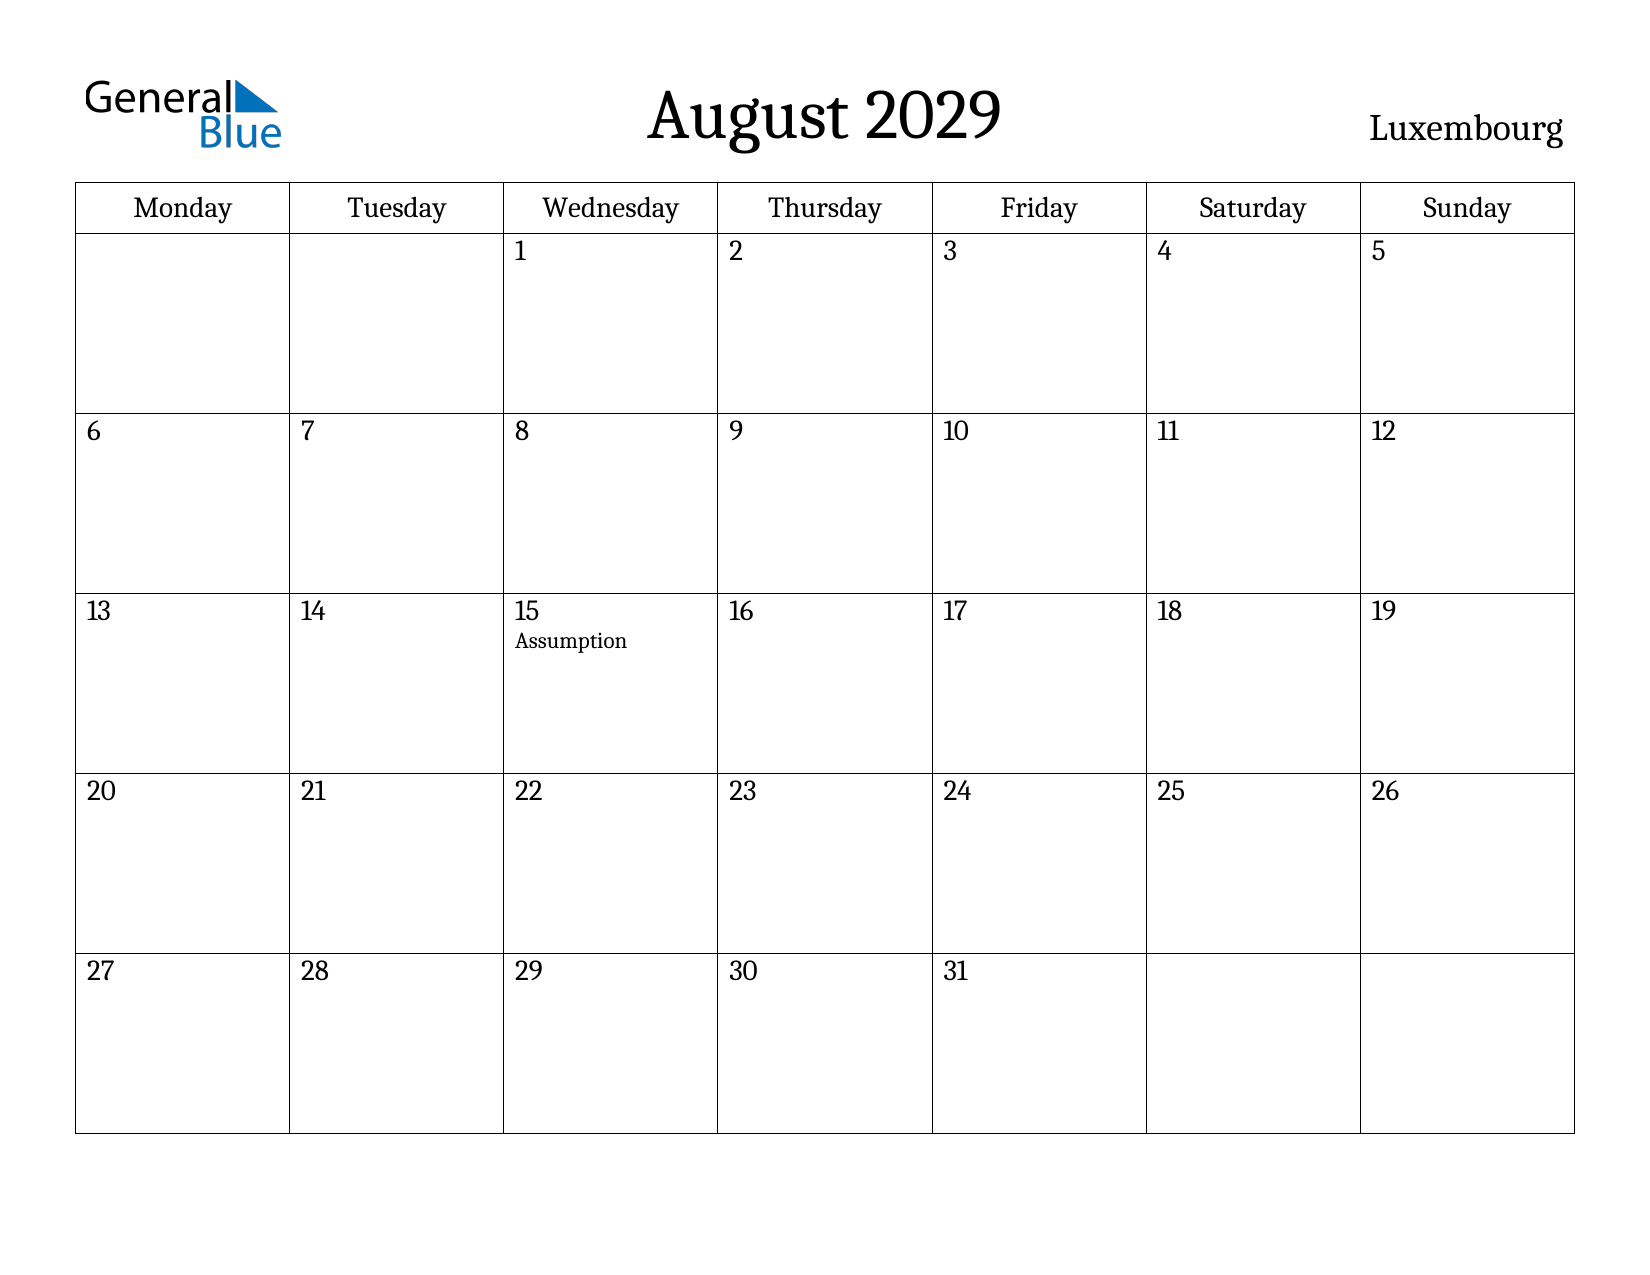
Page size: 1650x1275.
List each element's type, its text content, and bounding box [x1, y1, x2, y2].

table_cell [718, 808, 932, 953]
table_cell [1147, 448, 1360, 593]
table_cell [290, 267, 503, 413]
table_cell [718, 267, 932, 413]
table_cell [933, 627, 1146, 773]
table_cell 16 [718, 594, 932, 627]
table_cell [1361, 267, 1574, 413]
table_cell [76, 627, 289, 773]
table_cell [76, 267, 289, 413]
table_cell 28 [290, 954, 503, 987]
table_header August 2029 [504, 75, 1146, 182]
table_cell [1361, 448, 1574, 593]
table_cell 5 [1361, 234, 1574, 267]
table_cell [1361, 808, 1574, 953]
table_cell Saturday [1147, 183, 1360, 233]
table_cell [290, 234, 503, 267]
table_cell [1361, 627, 1574, 773]
table_cell [504, 448, 717, 593]
table_cell [1361, 954, 1574, 987]
table_cell [76, 448, 289, 593]
table_cell 21 [290, 774, 503, 807]
table_cell [1361, 988, 1574, 1133]
table_cell 9 [718, 414, 932, 447]
table_cell 25 [1147, 774, 1360, 807]
table_cell [290, 808, 503, 953]
table_cell Sunday [1361, 183, 1574, 233]
table_cell 13 [76, 594, 289, 627]
table_cell 29 [504, 954, 717, 987]
table_cell 4 [1147, 234, 1360, 267]
table_cell 19 [1361, 594, 1574, 627]
table_cell 18 [1147, 594, 1360, 627]
table_cell 31 [933, 954, 1146, 987]
table_cell 22 [504, 774, 717, 807]
table_cell 24 [933, 774, 1146, 807]
table_cell [718, 448, 932, 593]
table_cell 11 [1147, 414, 1360, 447]
table_cell Monday [76, 183, 289, 233]
table_cell Assumption [504, 627, 717, 773]
table_cell 12 [1361, 414, 1574, 447]
table_cell 27 [76, 954, 289, 987]
table_cell [933, 267, 1146, 413]
table_cell [76, 234, 289, 267]
table_cell [76, 808, 289, 953]
table_cell Friday [933, 183, 1146, 233]
table_cell 15 [504, 594, 717, 627]
table_cell [76, 988, 289, 1133]
table_cell Wednesday [504, 183, 717, 233]
table_cell [504, 988, 717, 1133]
table_cell 7 [290, 414, 503, 447]
table_cell [1147, 808, 1360, 953]
table_cell 30 [718, 954, 932, 987]
table_cell 20 [76, 774, 289, 807]
table_cell Tuesday [290, 183, 503, 233]
table_cell [290, 988, 503, 1133]
table_cell 26 [1361, 774, 1574, 807]
table_header [76, 75, 503, 182]
table_cell 17 [933, 594, 1146, 627]
table_cell 1 [504, 234, 717, 267]
table_header Luxembourg [1146, 75, 1574, 182]
table_cell [933, 808, 1146, 953]
table_cell [290, 448, 503, 593]
table_cell [718, 627, 932, 773]
table_cell [290, 627, 503, 773]
table_cell [504, 267, 717, 413]
table_cell 3 [933, 234, 1146, 267]
table_cell 14 [290, 594, 503, 627]
table_cell [1147, 267, 1360, 413]
table_cell [1147, 988, 1360, 1133]
picture [86, 80, 281, 148]
table_cell 23 [718, 774, 932, 807]
table_cell [718, 988, 932, 1133]
table_cell 8 [504, 414, 717, 447]
table_cell 6 [76, 414, 289, 447]
table_cell [504, 808, 717, 953]
table_cell Thursday [718, 183, 932, 233]
table_cell 2 [718, 234, 932, 267]
table_cell 10 [933, 414, 1146, 447]
table_cell [933, 988, 1146, 1133]
table_cell [1147, 627, 1360, 773]
table_cell [933, 448, 1146, 593]
table_cell [1147, 954, 1360, 987]
